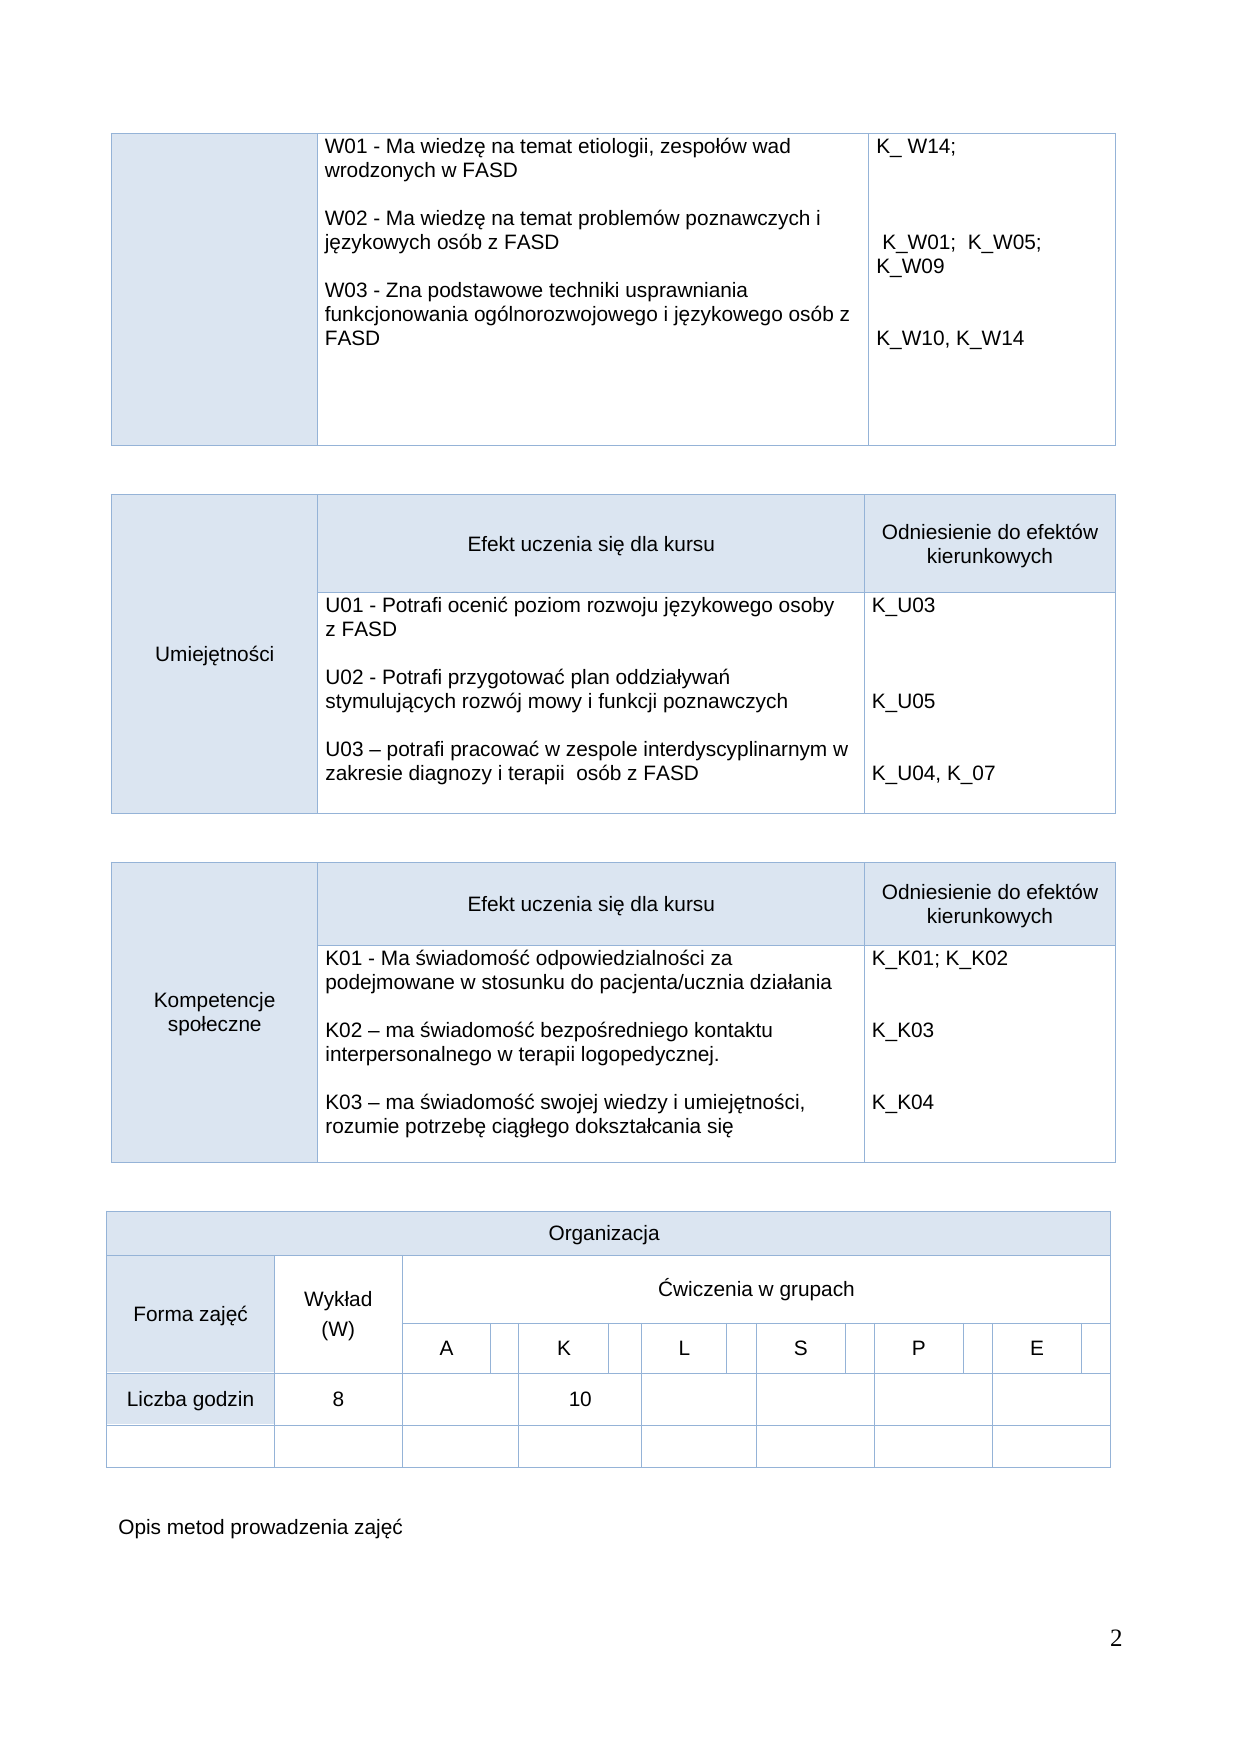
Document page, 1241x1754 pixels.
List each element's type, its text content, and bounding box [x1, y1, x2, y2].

table_cell U01 - Potrafi ocenić poziom rozwoju językowego osoby z FASD U02 - Potrafi przygotować plan oddziaływań stymulujących rozwój mowy i funkcji poznawczych U03 – potrafi pracować w zespole interdyscyplinarnym w zakresie diagnozy i terapii osób z FASD [318, 593, 864, 813]
table_cell [875, 1374, 992, 1424]
table_cell [519, 1426, 641, 1467]
table_header Efekt uczenia się dla kursu [318, 495, 864, 592]
text Opis metod prowadzenia zajęć [118, 1515, 1122, 1539]
table_cell Forma zajęć [107, 1256, 274, 1372]
table_cell E [993, 1324, 1081, 1372]
table_cell [275, 1426, 402, 1467]
table_cell K [519, 1324, 608, 1372]
table_header Umiejętności [112, 495, 317, 813]
table_cell P [875, 1324, 963, 1372]
table_cell [642, 1426, 756, 1467]
table_cell K01 - Ma świadomość odpowiedzialności za podejmowane w stosunku do pacjenta/ucznia działania K02 – ma świadomość bezpośredniego kontaktu interpersonalnego w terapii logopedycznej. K03 – ma świadomość swojej wiedzy i umiejętności, rozumie potrzebę ciągłego dokształcania się [318, 946, 864, 1162]
table_cell Wykład (W) [275, 1256, 402, 1372]
table_cell [846, 1324, 874, 1372]
table_cell Ćwiczenia w grupach [403, 1256, 1110, 1323]
table_cell [403, 1426, 518, 1467]
table_cell 10 [519, 1374, 641, 1424]
table_header Organizacja [107, 1212, 1110, 1255]
table_header Odniesienie do efektów kierunkowych [865, 495, 1115, 592]
table_cell A [403, 1324, 490, 1372]
table_cell [757, 1426, 874, 1467]
table_cell Liczba godzin [107, 1374, 274, 1424]
table_cell [727, 1324, 756, 1372]
table_cell W01 - Ma wiedzę na temat etiologii, zespołów wad wrodzonych w FASD W02 - Ma wiedzę na temat problemów poznawczych i językowych osób z FASD W03 - Zna podstawowe techniki usprawniania funkcjonowania ogólnorozwojowego i językowego osób z FASD [318, 134, 868, 445]
table_cell S [757, 1324, 845, 1372]
table_cell K_ W14; K_W01; K_W05; K_W09 K_W10, K_W14 [869, 134, 1115, 445]
table_cell L [642, 1324, 726, 1372]
table_cell [964, 1324, 992, 1372]
table_cell [107, 1426, 274, 1467]
table_cell [993, 1374, 1110, 1424]
table_header Odniesienie do efektów kierunkowych [865, 863, 1115, 945]
table_cell [875, 1426, 992, 1467]
table_cell [403, 1374, 518, 1424]
table_cell [993, 1426, 1110, 1467]
table_header Wiedza [112, 134, 317, 445]
table_cell [757, 1374, 874, 1424]
table_cell [609, 1324, 641, 1372]
table_header Kompetencje społeczne [112, 863, 317, 1162]
table_cell K_U03 K_U05 K_U04, K_07 [865, 593, 1115, 813]
table_cell [491, 1324, 518, 1372]
table_cell 8 [275, 1374, 402, 1424]
table_cell [1082, 1324, 1110, 1372]
table_cell [642, 1374, 756, 1424]
table_cell K_K01; K_K02 K_K03 K_K04 [865, 946, 1115, 1162]
table_header Efekt uczenia się dla kursu [318, 863, 864, 945]
